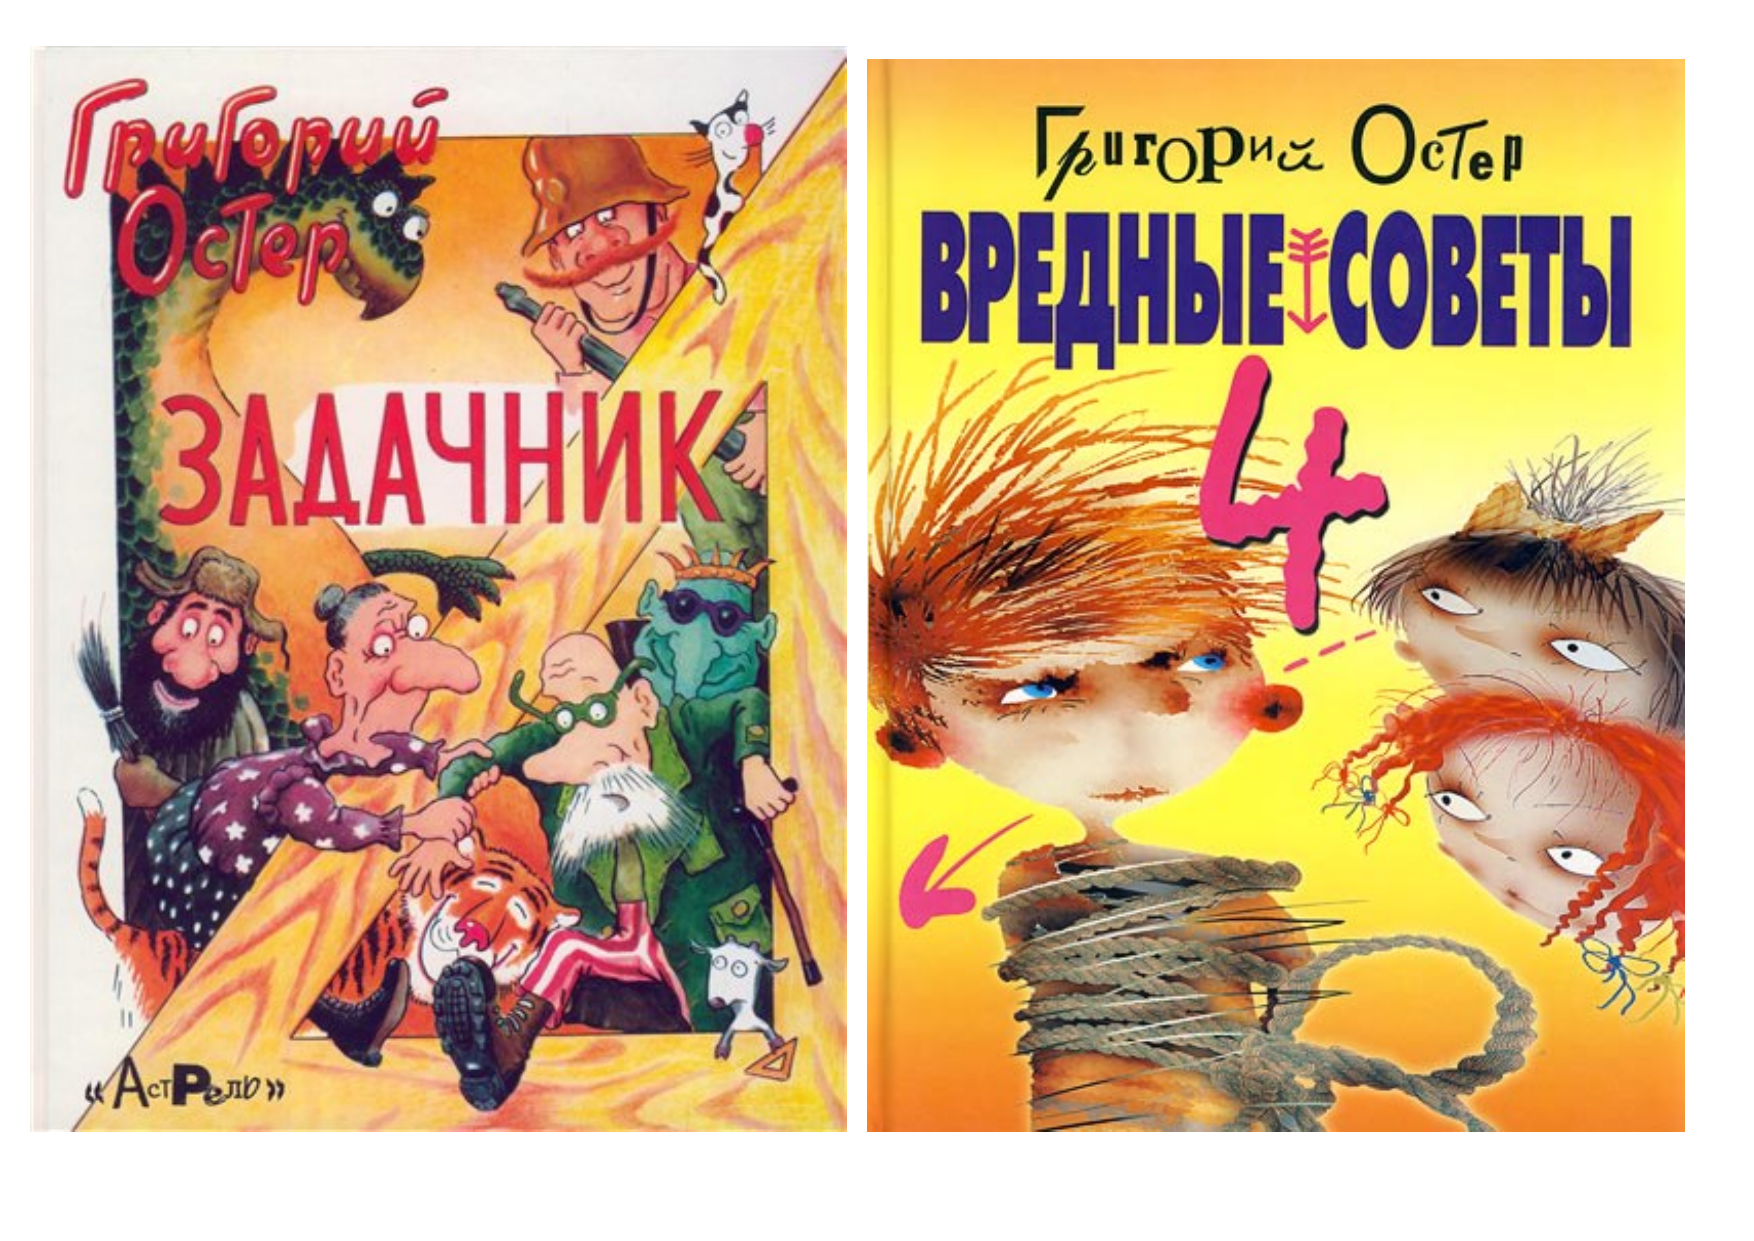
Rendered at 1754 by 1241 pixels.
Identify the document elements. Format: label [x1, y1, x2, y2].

picture [30, 46, 847, 1132]
picture [867, 59, 1685, 1132]
